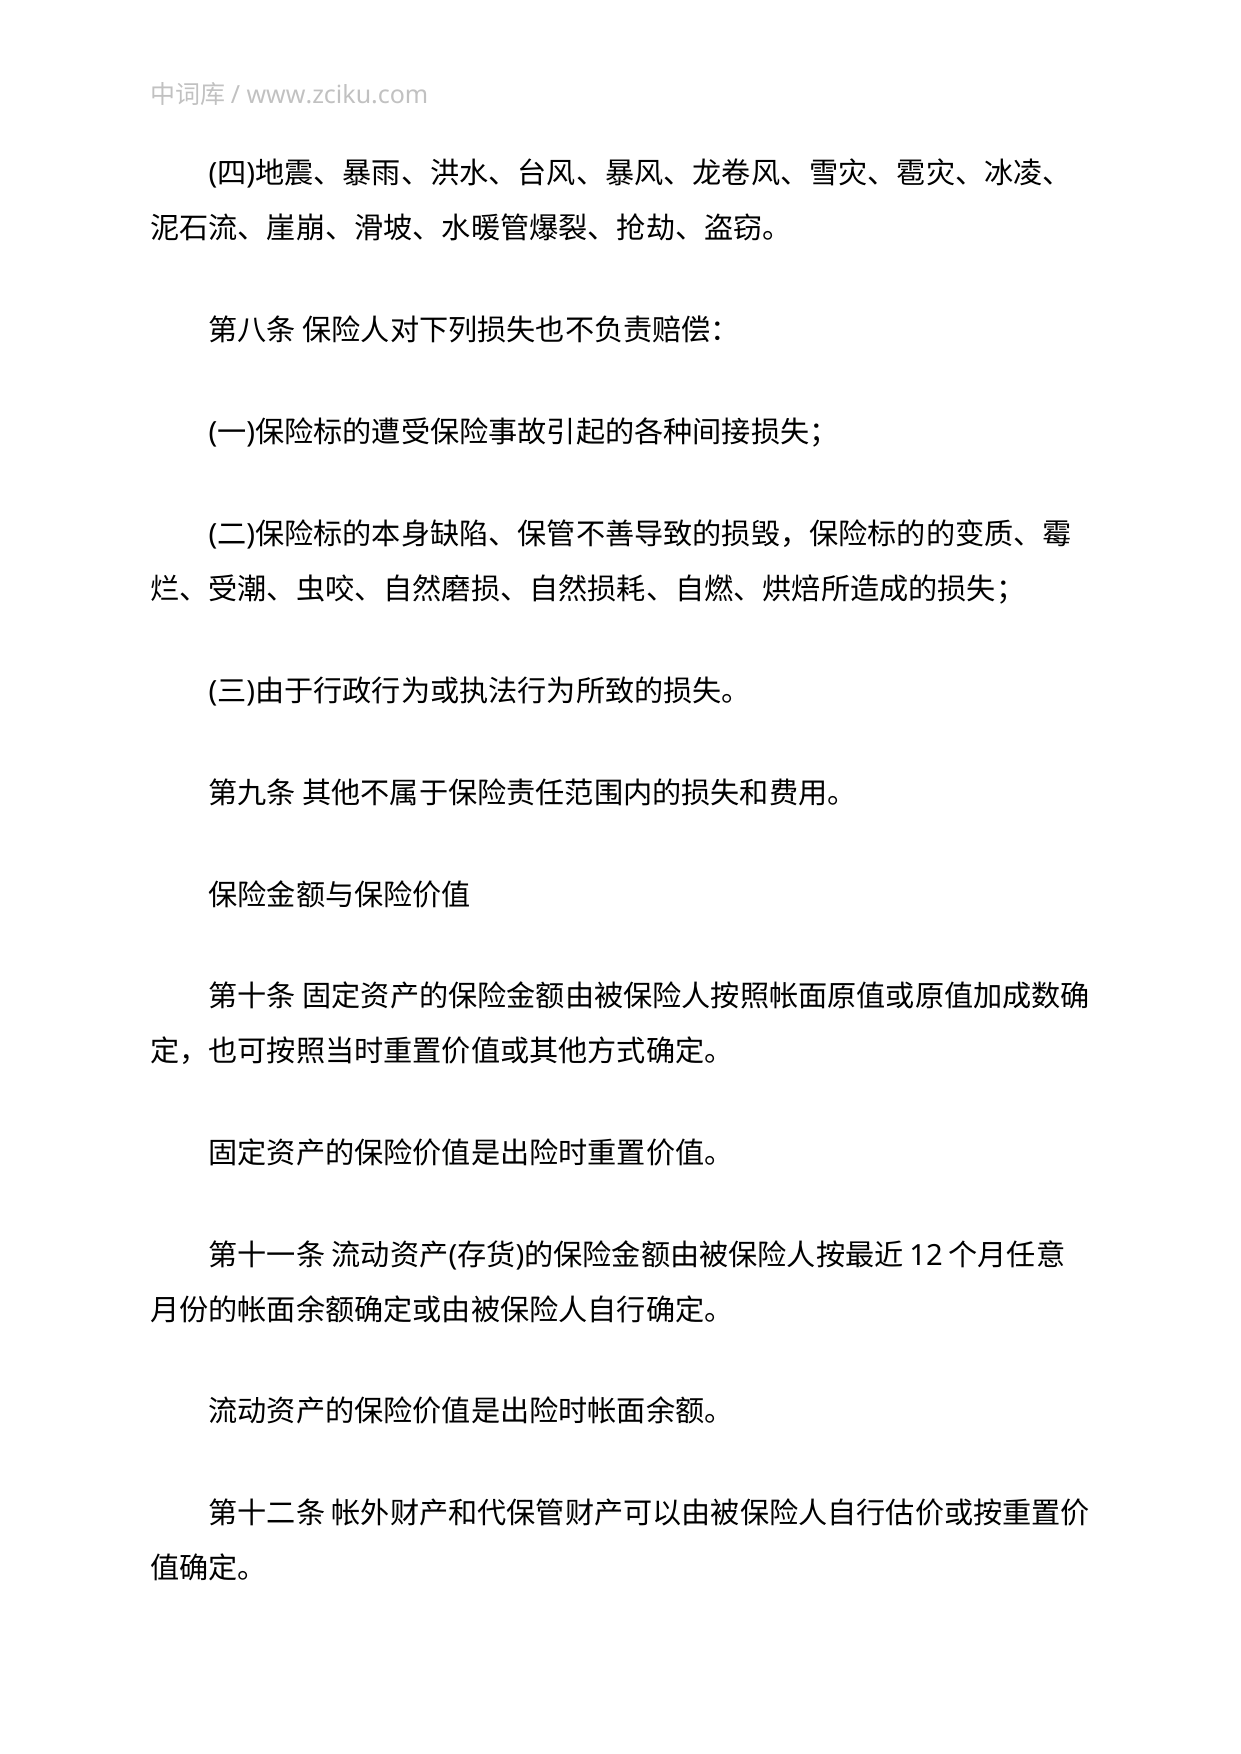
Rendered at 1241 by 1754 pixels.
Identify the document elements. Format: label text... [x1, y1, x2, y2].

text 第八条 保险人对下列损失也不负责赔偿： [150, 307, 1090, 349]
text 流动资产的保险价值是出险时帐面余额。 [150, 1388, 1090, 1430]
text 第十一条 流动资产(存货)的保险金额由被保险人按最近12个月任意月份的帐面余额确定或由被保险人自行确定。 [150, 1231, 1090, 1328]
text (二)保险标的本身缺陷、保管不善导致的损毁，保险标的的变质、霉烂、受潮、虫咬、自然磨损、自然损耗、自燃、烘焙所造成的损失； [150, 511, 1090, 608]
text (四)地震、暴雨、洪水、台风、暴风、龙卷风、雪灾、雹灾、冰凌、泥石流、崖崩、滑坡、水暖管爆裂、抢劫、盗窃。 [150, 150, 1090, 247]
text 第十条 固定资产的保险金额由被保险人按照帐面原值或原值加成数确定，也可按照当时重置价值或其他方式确定。 [150, 973, 1090, 1070]
text 固定资产的保险价值是出险时重置价值。 [150, 1129, 1090, 1172]
text (一)保险标的遭受保险事故引起的各种间接损失； [150, 408, 1090, 451]
text 第十二条 帐外财产和代保管财产可以由被保险人自行估价或按重置价值确定。 [150, 1490, 1090, 1587]
text (三)由于行政行为或执法行为所致的损失。 [150, 667, 1090, 710]
text 第九条 其他不属于保险责任范围内的损失和费用。 [150, 769, 1090, 812]
text 保险金额与保险价值 [150, 871, 1090, 913]
